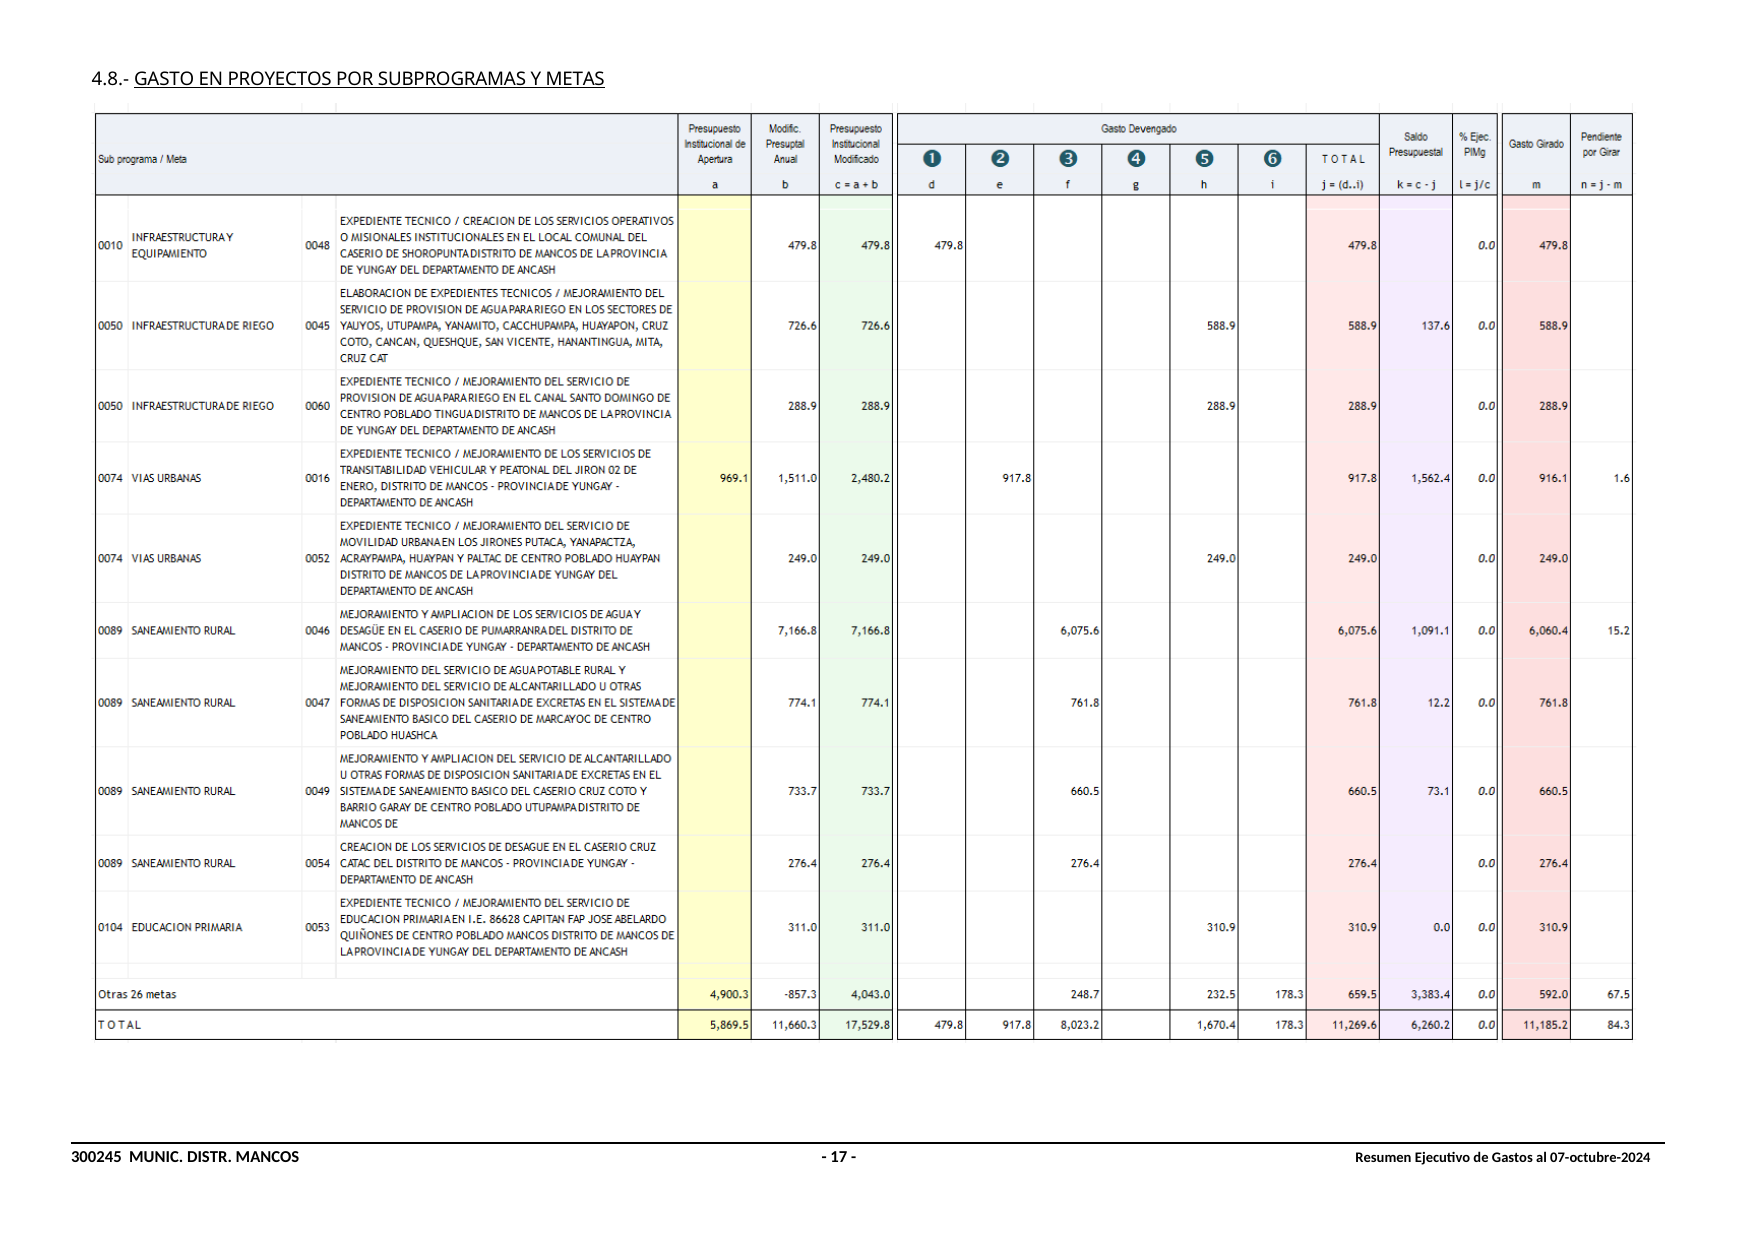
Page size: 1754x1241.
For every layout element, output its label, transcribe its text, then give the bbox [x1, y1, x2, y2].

picture [91, 103, 1637, 1043]
table_header 4.8.- GASTO EN PROYECTOS POR SUBPROGRAMAS Y METAS [71, 59, 1650, 1055]
